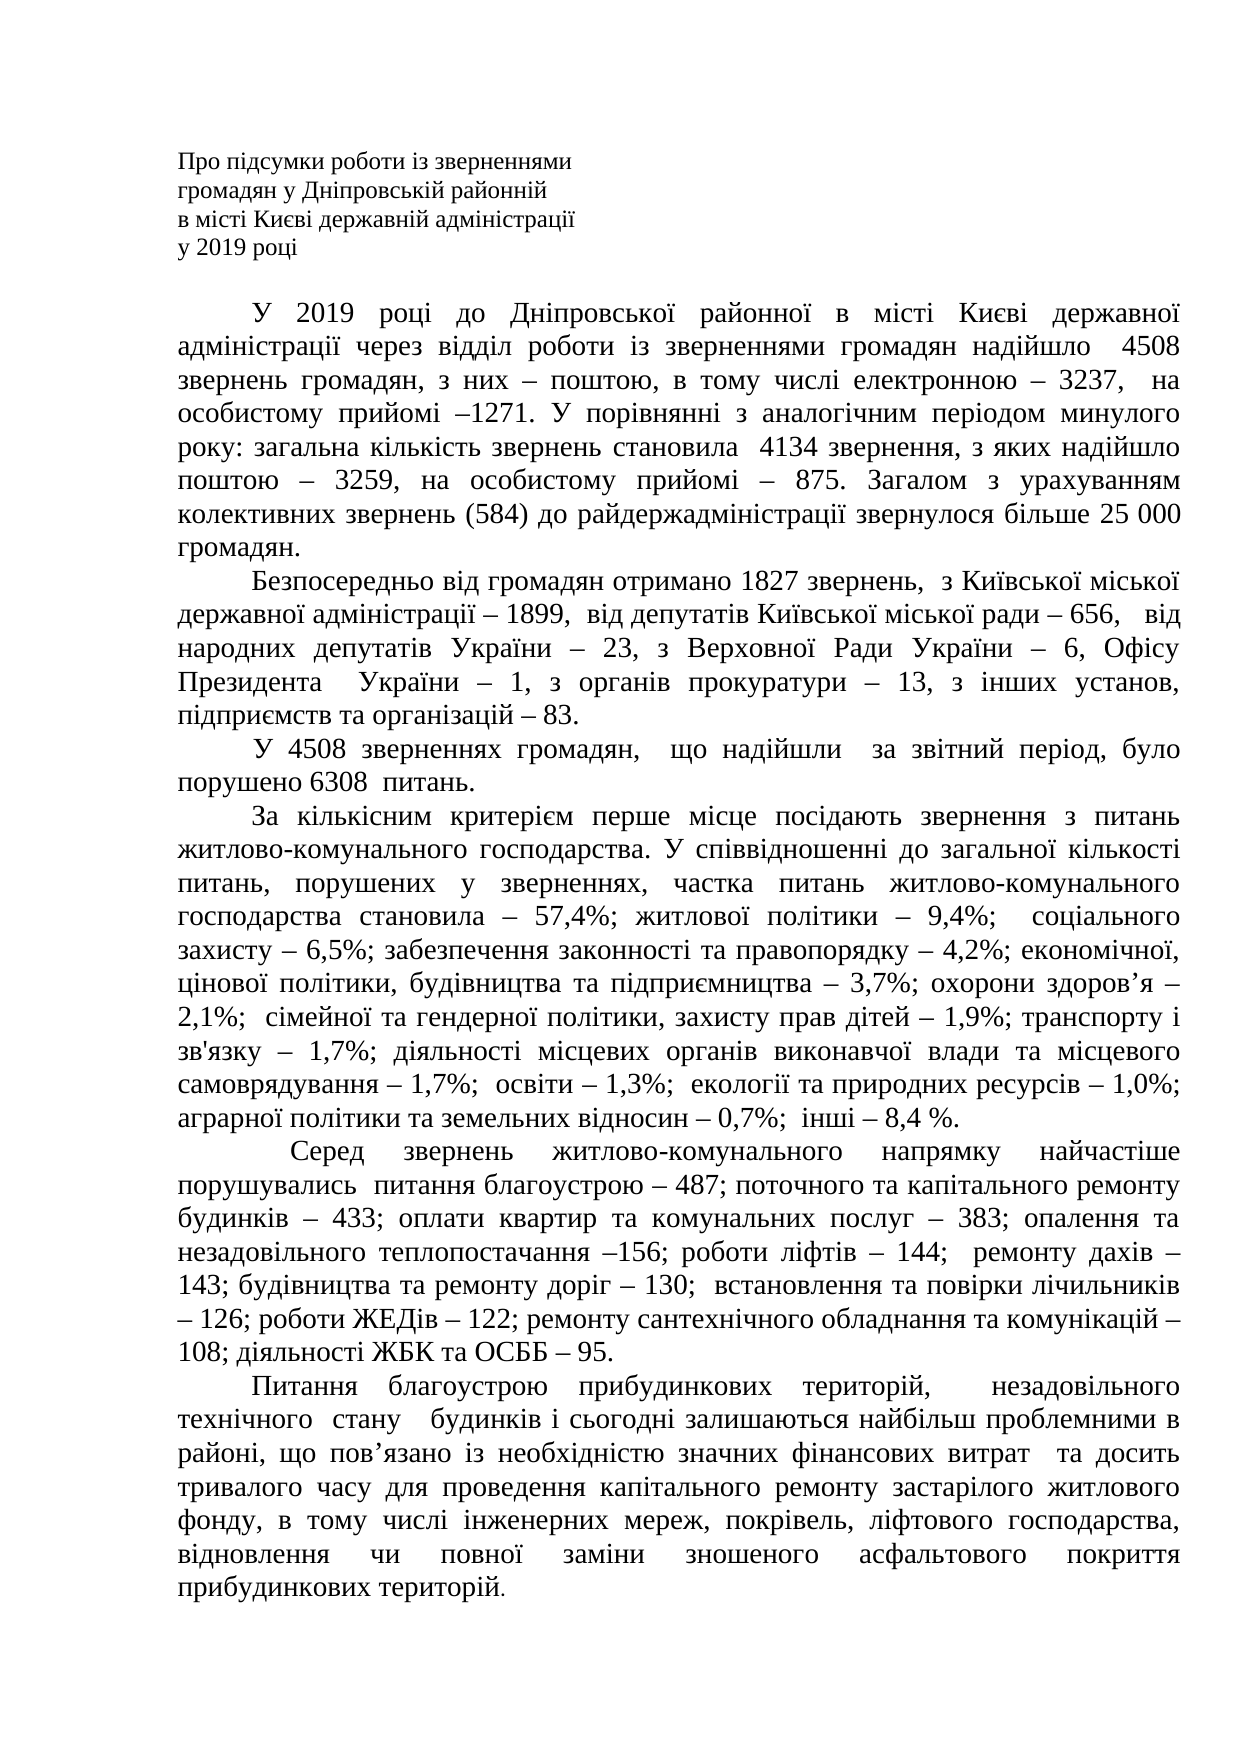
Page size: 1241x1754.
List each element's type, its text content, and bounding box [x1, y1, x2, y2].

text у 2019 році [177, 232, 1181, 261]
text У 2019 році до Дніпровської районної в місті Києві державної адміністрації через відділ роботи із зверненнями громадян надійшло 4508 звернень громадян, з них – поштою, в тому числі електронною – 3237, на особистому прийомі –1271. У порівнянні з аналогічним періодом минулого року: загальна кількість звернень становила 4134 звернення, з яких надійшло поштою – 3259, на особистому прийомі – 875. Загалом з урахуванням колективних звернень (584) до райдержадміністрації звернулося більше 25 000 громадян. [177, 295, 1181, 563]
text Про підсумки роботи із зверненнями [177, 146, 1181, 175]
text У 4508 зверненнях громадян, що надійшли за звітний період, було порушено 6308 питань. [177, 731, 1181, 798]
text За кількісним критерієм перше місце посідають звернення з питань житлово-комунального господарства. У співвідношенні до загальної кількості питань, порушених у зверненнях, частка питань житлово-комунального господарства становила – 57,4%; житлової політики – 9,4%; соціального захисту – 6,5%; забезпечення законності та правопорядку – 4,2%; економічної, цінової політики, будівництва та підприємництва – 3,7%; охорони здоров’я – 2,1%; сімейної та гендерної політики, захисту прав дітей – 1,9%; транспорту і зв'язку – 1,7%; діяльності місцевих органів виконавчої влади та місцевого самоврядування – 1,7%; освіти – 1,3%; екології та природних ресурсів – 1,0%; аграрної політики та земельних відносин – 0,7%; інші – 8,4 %. [177, 798, 1181, 1133]
text Питання благоустрою прибудинкових територій, незадовільного технічного стану будинків і сьогодні залишаються найбільш проблемними в районі, що пов’язано із необхідністю значних фінансових витрат та досить тривалого часу для проведення капітального ремонту застарілого житлового фонду, в тому числі інженерних мереж, покрівель, ліфтового господарства, відновлення чи повної заміни зношеного асфальтового покриття прибудинкових територій. [177, 1368, 1181, 1603]
text в місті Києві державній адміністрації [177, 204, 1181, 232]
text громадян у Дніпровській районній [177, 175, 1181, 204]
text Безпосередньо від громадян отримано 1827 звернень, з Київської міської державної адміністрації – 1899, від депутатів Київської міської ради – 656, від народних депутатів України – 23, з Верховної Ради України – 6, Офісу Президента України – 1, з органів прокуратури – 13, з інших установ, підприємств та організацій – 83. [177, 563, 1181, 731]
text Серед звернень житлово-комунального напрямку найчастіше порушувались питання благоустрою – 487; поточного та капітального ремонту будинків – 433; оплати квартир та комунальних послуг – 383; опалення та незадовільного теплопостачання –156; роботи ліфтів – 144; ремонту дахів – 143; будівництва та ремонту доріг – 130; встановлення та повірки лічильників – 126; роботи ЖЕДів – 122; ремонту сантехнічного обладнання та комунікацій –108; діяльності ЖБК та ОСББ – 95. [177, 1133, 1181, 1368]
